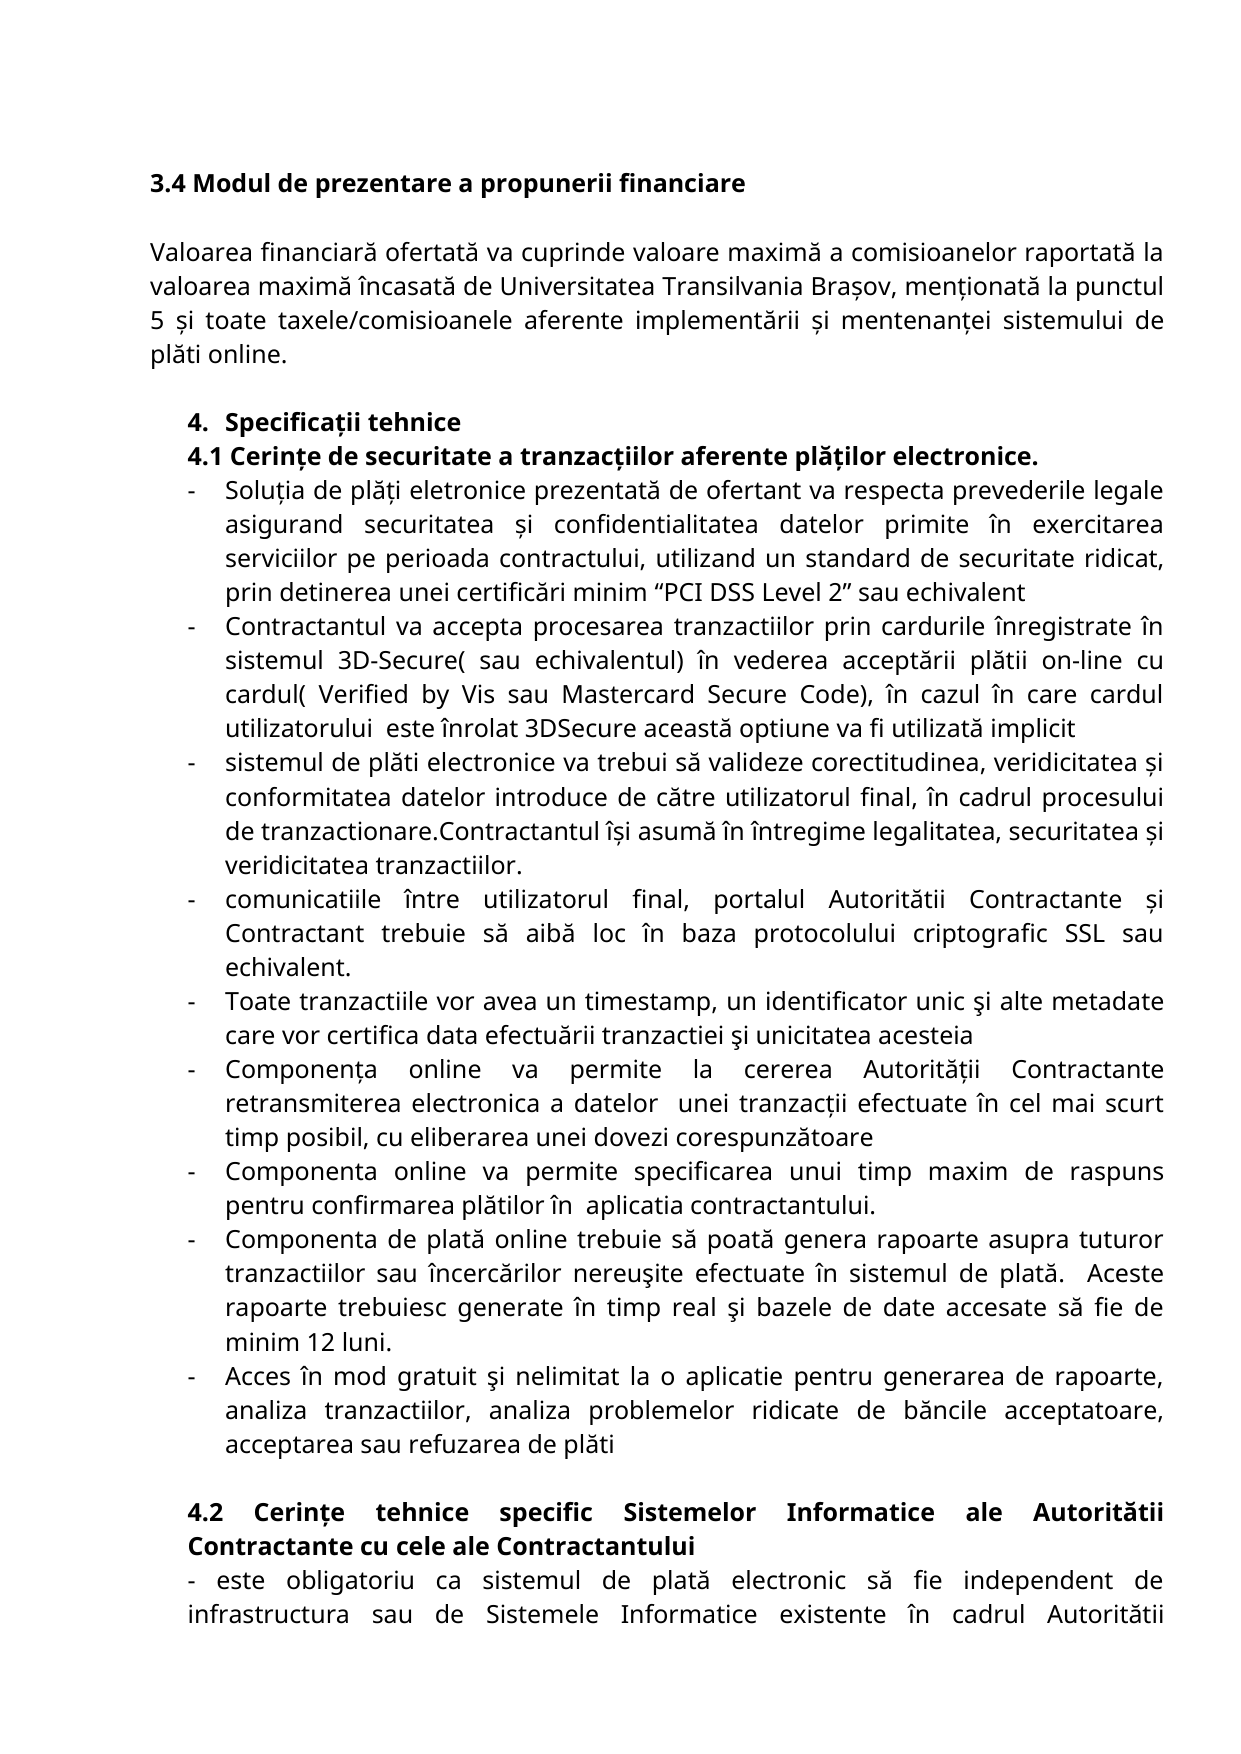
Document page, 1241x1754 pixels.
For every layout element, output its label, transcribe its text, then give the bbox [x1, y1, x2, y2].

list Specificații tehnice [187, 404, 1165, 438]
list Soluția de plăți eletronice prezentată de ofertant va respecta prevederile legale asigurand securitatea și confidentialitatea datelor primite în exercitarea serviciilor pe perioada contractului, utilizand un standard de securitate ridicat, prin detinerea unei certificări minim “PCI DSS Level 2” sau echivalent [187, 473, 1165, 609]
list Componenta de plată online trebuie să poată genera rapoarte asupra tuturor tranzactiilor sau încercărilor nereuşite efectuate în sistemul de plată. Aceste rapoarte trebuiesc generate în timp real şi bazele de date accesate să fie de minim 12 luni. [187, 1222, 1165, 1358]
list Componenta online va permite specificarea unui timp maxim de raspuns pentru confirmarea plătilor în aplicatia contractantului. [187, 1154, 1165, 1222]
list 3.4 Modul de prezentare a propunerii financiare [150, 166, 1165, 200]
list 4.1 Cerințe de securitate a tranzacțiilor aferente plăților electronice. [187, 438, 1165, 473]
list Componența online va permite la cererea Autorității Contractante retransmiterea electronica a datelor unei tranzacții efectuate în cel mai scurt timp posibil, cu eliberarea unei dovezi corespunzătoare [187, 1052, 1165, 1154]
list comunicatiile între utilizatorul final, portalul Autoritătii Contractante și Contractant trebuie să aibă loc în baza protocolului criptografic SSL sau echivalent. [187, 881, 1165, 983]
list sistemul de plăti electronice va trebui să valideze corectitudinea, veridicitatea și conformitatea datelor introduce de către utilizatorul final, în cadrul procesului de tranzactionare.Contractantul își asumă în întregime legalitatea, securitatea și veridicitatea tranzactiilor. [187, 745, 1165, 881]
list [187, 1563, 1165, 1631]
list 4.2 Cerințe tehnice specific Sistemelor Informatice ale Autoritătii Contractante cu cele ale Contractantului [187, 1494, 1165, 1563]
list Toate tranzactiile vor avea un timestamp, un identificator unic şi alte metadate care vor certifica data efectuării tranzactiei şi unicitatea acesteia [187, 983, 1165, 1052]
list Valoarea financiară ofertată va cuprinde valoare maximă a comisioanelor raportată la valoarea maximă încasată de Universitatea Transilvania Brașov, menționată la punctul 5 și toate taxele/comisioanele aferente implementării și mentenanței sistemului de plăti online. [150, 234, 1165, 370]
list Acces în mod gratuit şi nelimitat la o aplicatie pentru generarea de rapoarte, analiza tranzactiilor, analiza problemelor ridicate de băncile acceptatoare, acceptarea sau refuzarea de plăti [187, 1358, 1165, 1460]
list Contractantul va accepta procesarea tranzactiilor prin cardurile înregistrate în sistemul 3D-Secure( sau echivalentul) în vederea acceptării plătii on-line cu cardul( Verified by Vis sau Mastercard Secure Code), în cazul în care cardul utilizatorului este înrolat 3DSecure această optiune va fi utilizată implicit [187, 609, 1165, 745]
